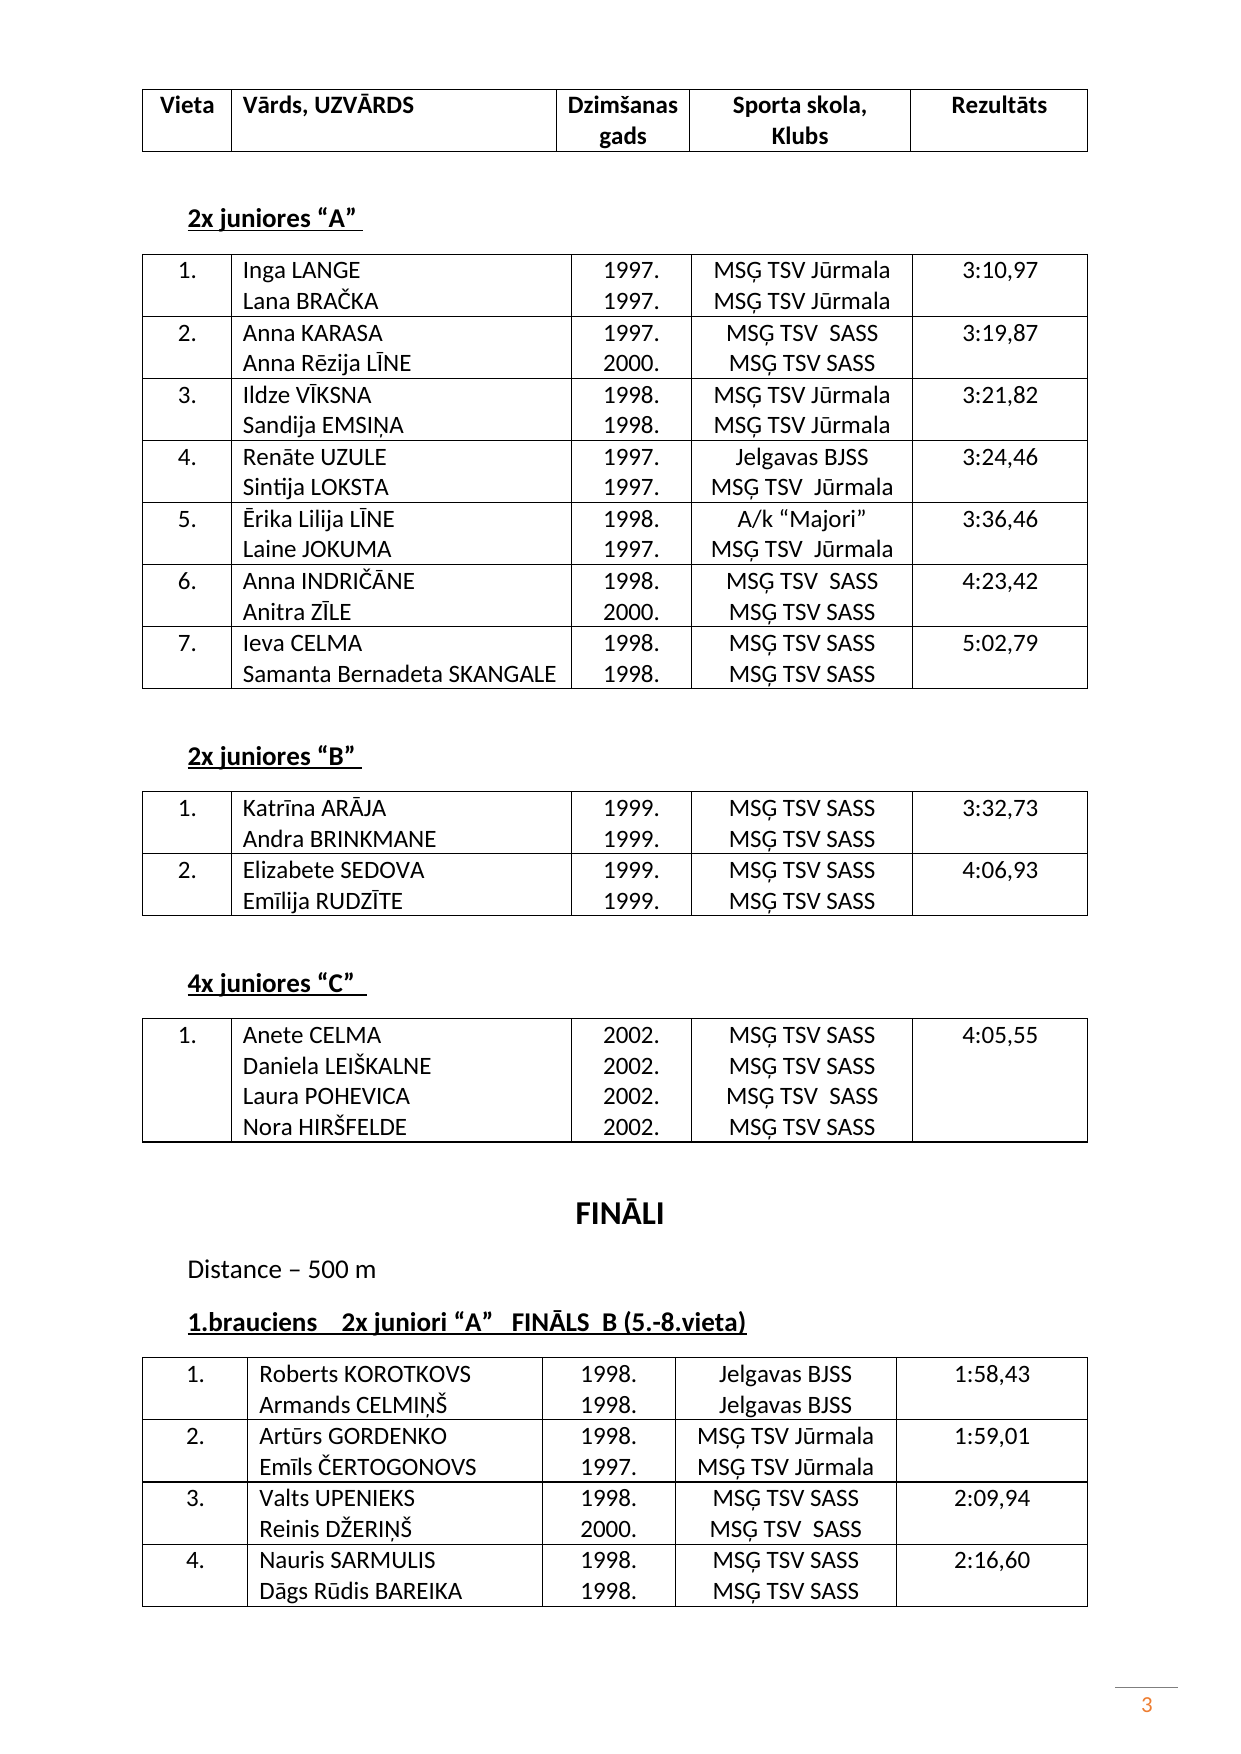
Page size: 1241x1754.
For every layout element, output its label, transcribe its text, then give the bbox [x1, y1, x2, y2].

table_cell 1998. 1998. [572, 627, 691, 688]
table_cell 3:19,87 [913, 317, 1087, 378]
table_cell Anna INDRIČĀNE Anitra ZĪLE [232, 565, 571, 626]
table_cell 1998. 2000. [572, 565, 691, 626]
table_header 1998. 1998. [543, 1358, 675, 1419]
table_header Sporta skola, Klubs [690, 90, 910, 151]
table_cell Elizabete SEDOVA Emīlija RUDZĪTE [232, 854, 571, 915]
table_cell 5:02,79 [913, 627, 1087, 688]
table_cell 2:16,60 [897, 1545, 1087, 1606]
table_cell 2. [143, 1420, 247, 1481]
table_header 2002. 2002. 2002. 2002. [572, 1019, 691, 1141]
table_cell MSĢ TSV SASS MSĢ TSV SASS [676, 1483, 896, 1543]
table_header Jelgavas BJSS Jelgavas BJSS [676, 1358, 896, 1419]
table_cell 3. [143, 379, 231, 440]
table_header Dzimšanas gads [557, 90, 689, 151]
table_cell 1997. 2000. [572, 317, 691, 378]
table_cell 1998. 1997. [572, 503, 691, 564]
table_header 1. [143, 1019, 231, 1141]
table_cell 4. [143, 441, 231, 502]
table_cell 4:06,93 [913, 854, 1087, 915]
table_cell Renāte UZULE Sintija LOKSTA [232, 441, 571, 502]
table_header 1:58,43 [897, 1358, 1087, 1419]
table_cell 1998. 1997. [543, 1420, 675, 1481]
table_header 1. [143, 255, 231, 316]
table_header 1999. 1999. [572, 792, 691, 853]
table_cell MSĢ TSV SASS MSĢ TSV SASS [692, 565, 912, 626]
table_header MSĢ TSV SASS MSĢ TSV SASS MSĢ TSV SASS MSĢ TSV SASS [692, 1019, 912, 1141]
table_cell Valts UPENIEKS Reinis DŽERIŅŠ [248, 1483, 542, 1543]
table_header 1997. 1997. [572, 255, 691, 316]
table_cell 3. [143, 1483, 247, 1543]
table_cell MSĢ TSV SASS MSĢ TSV SASS [692, 317, 912, 378]
table_header 1. [143, 792, 231, 853]
table_cell 1:59,01 [897, 1420, 1087, 1481]
table_cell Ildze VĪKSNA Sandija EMSIŅA [232, 379, 571, 440]
text FINĀLI [187, 1192, 1053, 1233]
table_header 4:05,55 [913, 1019, 1087, 1141]
table_cell Ērika Lilija LĪNE Laine JOKUMA [232, 503, 571, 564]
table_header 1. [143, 1358, 247, 1419]
text 2x juniores “A” [187, 201, 1053, 234]
table_cell MSĢ TSV Jūrmala MSĢ TSV Jūrmala [692, 379, 912, 440]
table_header Katrīna ARĀJA Andra BRINKMANE [232, 792, 571, 853]
table_cell MSĢ TSV Jūrmala MSĢ TSV Jūrmala [676, 1420, 896, 1481]
table_header 3:10,97 [913, 255, 1087, 316]
table_header Rezultāts [911, 90, 1087, 151]
table_cell 1997. 1997. [572, 441, 691, 502]
table_cell MSĢ TSV SASS MSĢ TSV SASS [692, 627, 912, 688]
text Distance – 500 m [187, 1253, 1053, 1286]
table_header MSĢ TSV SASS MSĢ TSV SASS [692, 792, 912, 853]
table_cell 1998. 1998. [543, 1545, 675, 1606]
table_cell 7. [143, 627, 231, 688]
table_cell 2. [143, 854, 231, 915]
table_cell Jelgavas BJSS MSĢ TSV Jūrmala [692, 441, 912, 502]
table_cell 3:24,46 [913, 441, 1087, 502]
table_cell MSĢ TSV SASS MSĢ TSV SASS [692, 854, 912, 915]
table_header 3:32,73 [913, 792, 1087, 853]
table_header Vieta [143, 90, 231, 151]
table_cell 2:09,94 [897, 1483, 1087, 1543]
table_cell 2. [143, 317, 231, 378]
table_cell Ieva CELMA Samanta Bernadeta SKANGALE [232, 627, 571, 688]
table_cell 4:23,42 [913, 565, 1087, 626]
table_header Vārds, UZVĀRDS [232, 90, 556, 151]
table_cell 3:36,46 [913, 503, 1087, 564]
table_cell Artūrs GORDENKO Emīls ČERTOGONOVS [248, 1420, 542, 1481]
table_cell 1998. 2000. [543, 1483, 675, 1543]
table_cell MSĢ TSV SASS MSĢ TSV SASS [676, 1545, 896, 1606]
text 1.brauciens 2x juniori “A” FINĀLS B (5.-8.vieta) [187, 1305, 1053, 1338]
table_header Anete CELMA Daniela LEIŠKALNE Laura POHEVICA Nora HIRŠFELDE [232, 1019, 571, 1141]
table_cell Nauris SARMULIS Dāgs Rūdis BAREIKA [248, 1545, 542, 1606]
text 4x juniores “C” [187, 966, 1053, 999]
table_cell 4. [143, 1545, 247, 1606]
table_cell 3:21,82 [913, 379, 1087, 440]
table_cell Anna KARASA Anna Rēzija LĪNE [232, 317, 571, 378]
table_header Roberts KOROTKOVS Armands CELMIŅŠ [248, 1358, 542, 1419]
table_cell 5. [143, 503, 231, 564]
text 2x juniores “B” [187, 739, 1053, 772]
table_cell 6. [143, 565, 231, 626]
table_cell 1998. 1998. [572, 379, 691, 440]
table_cell 1999. 1999. [572, 854, 691, 915]
table_cell A/k “Majori” MSĢ TSV Jūrmala [692, 503, 912, 564]
table_header MSĢ TSV Jūrmala MSĢ TSV Jūrmala [692, 255, 912, 316]
table_header Inga LANGE Lana BRAČKA [232, 255, 571, 316]
